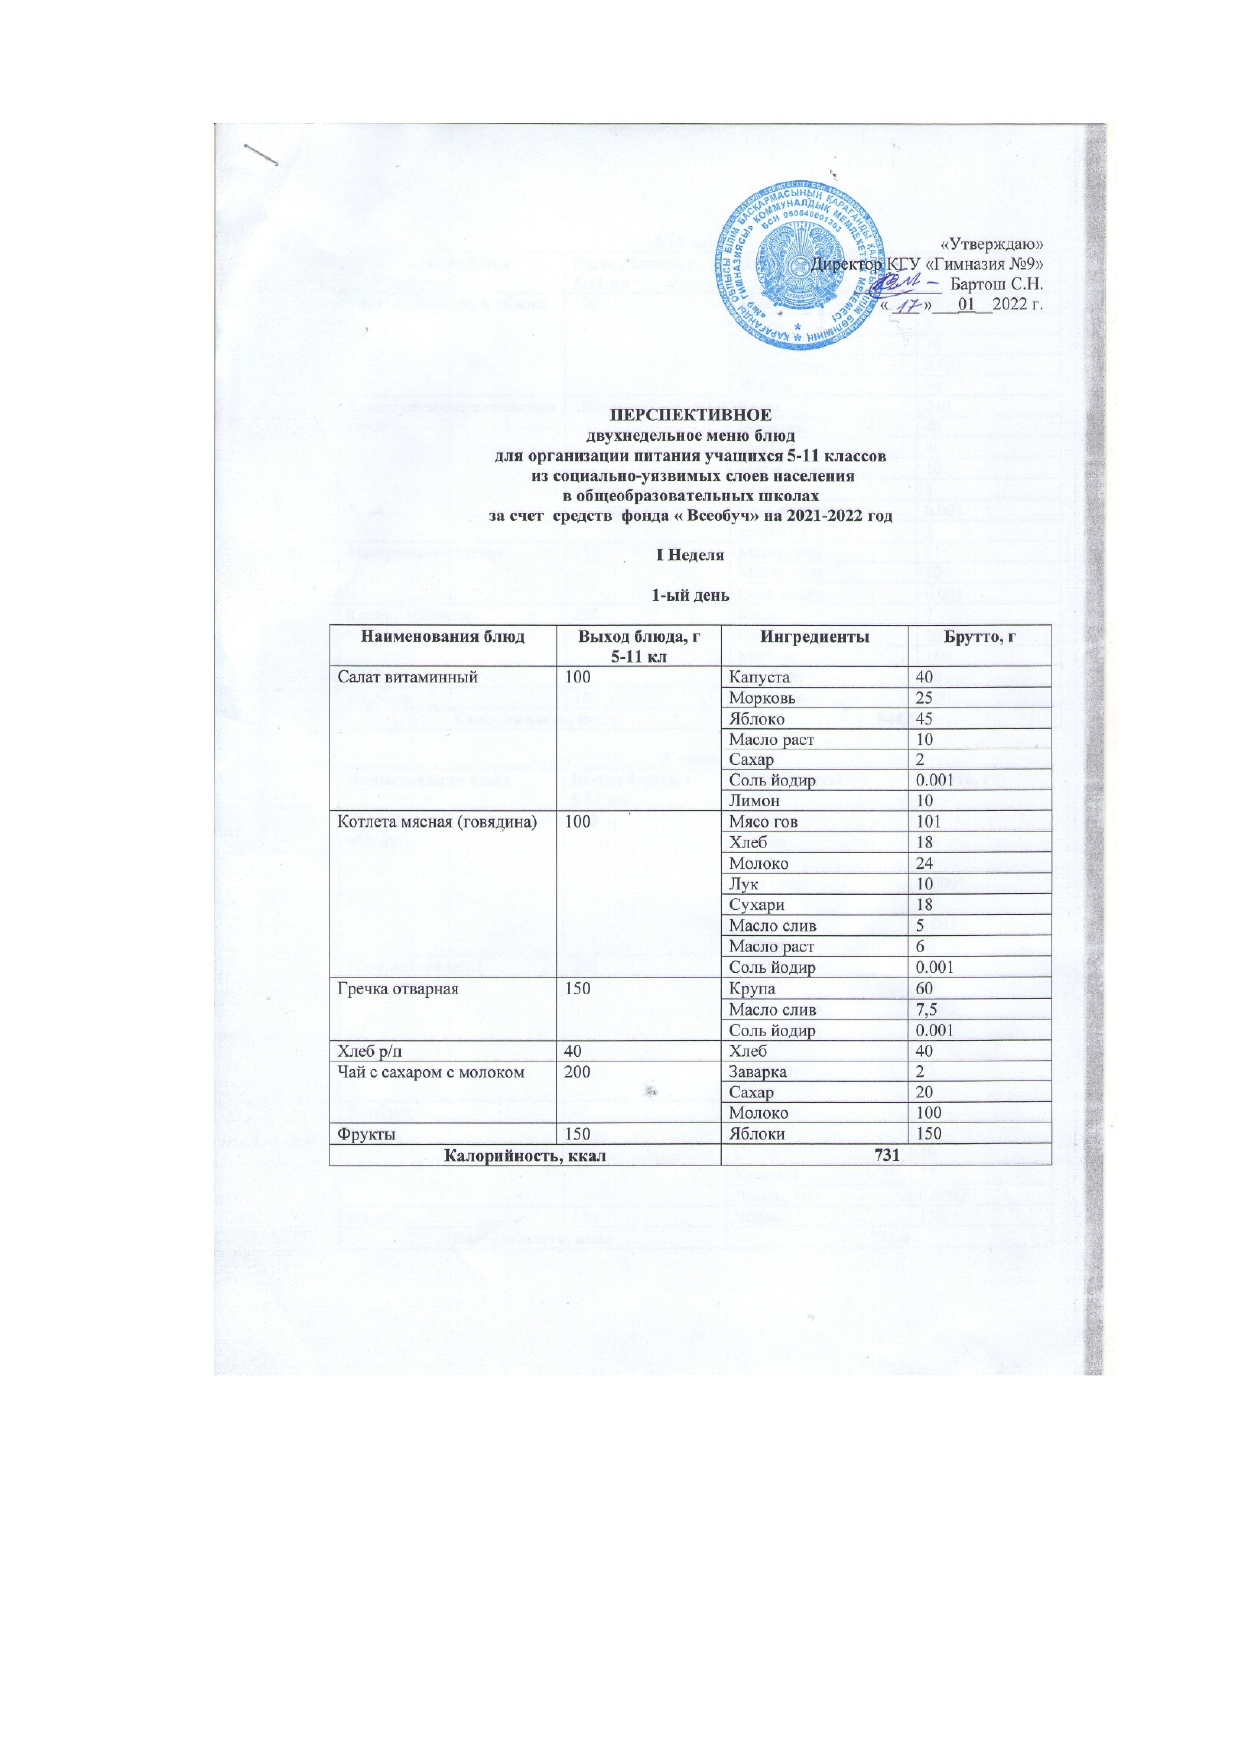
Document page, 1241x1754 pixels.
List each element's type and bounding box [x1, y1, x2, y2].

picture [177, 118, 1152, 1379]
